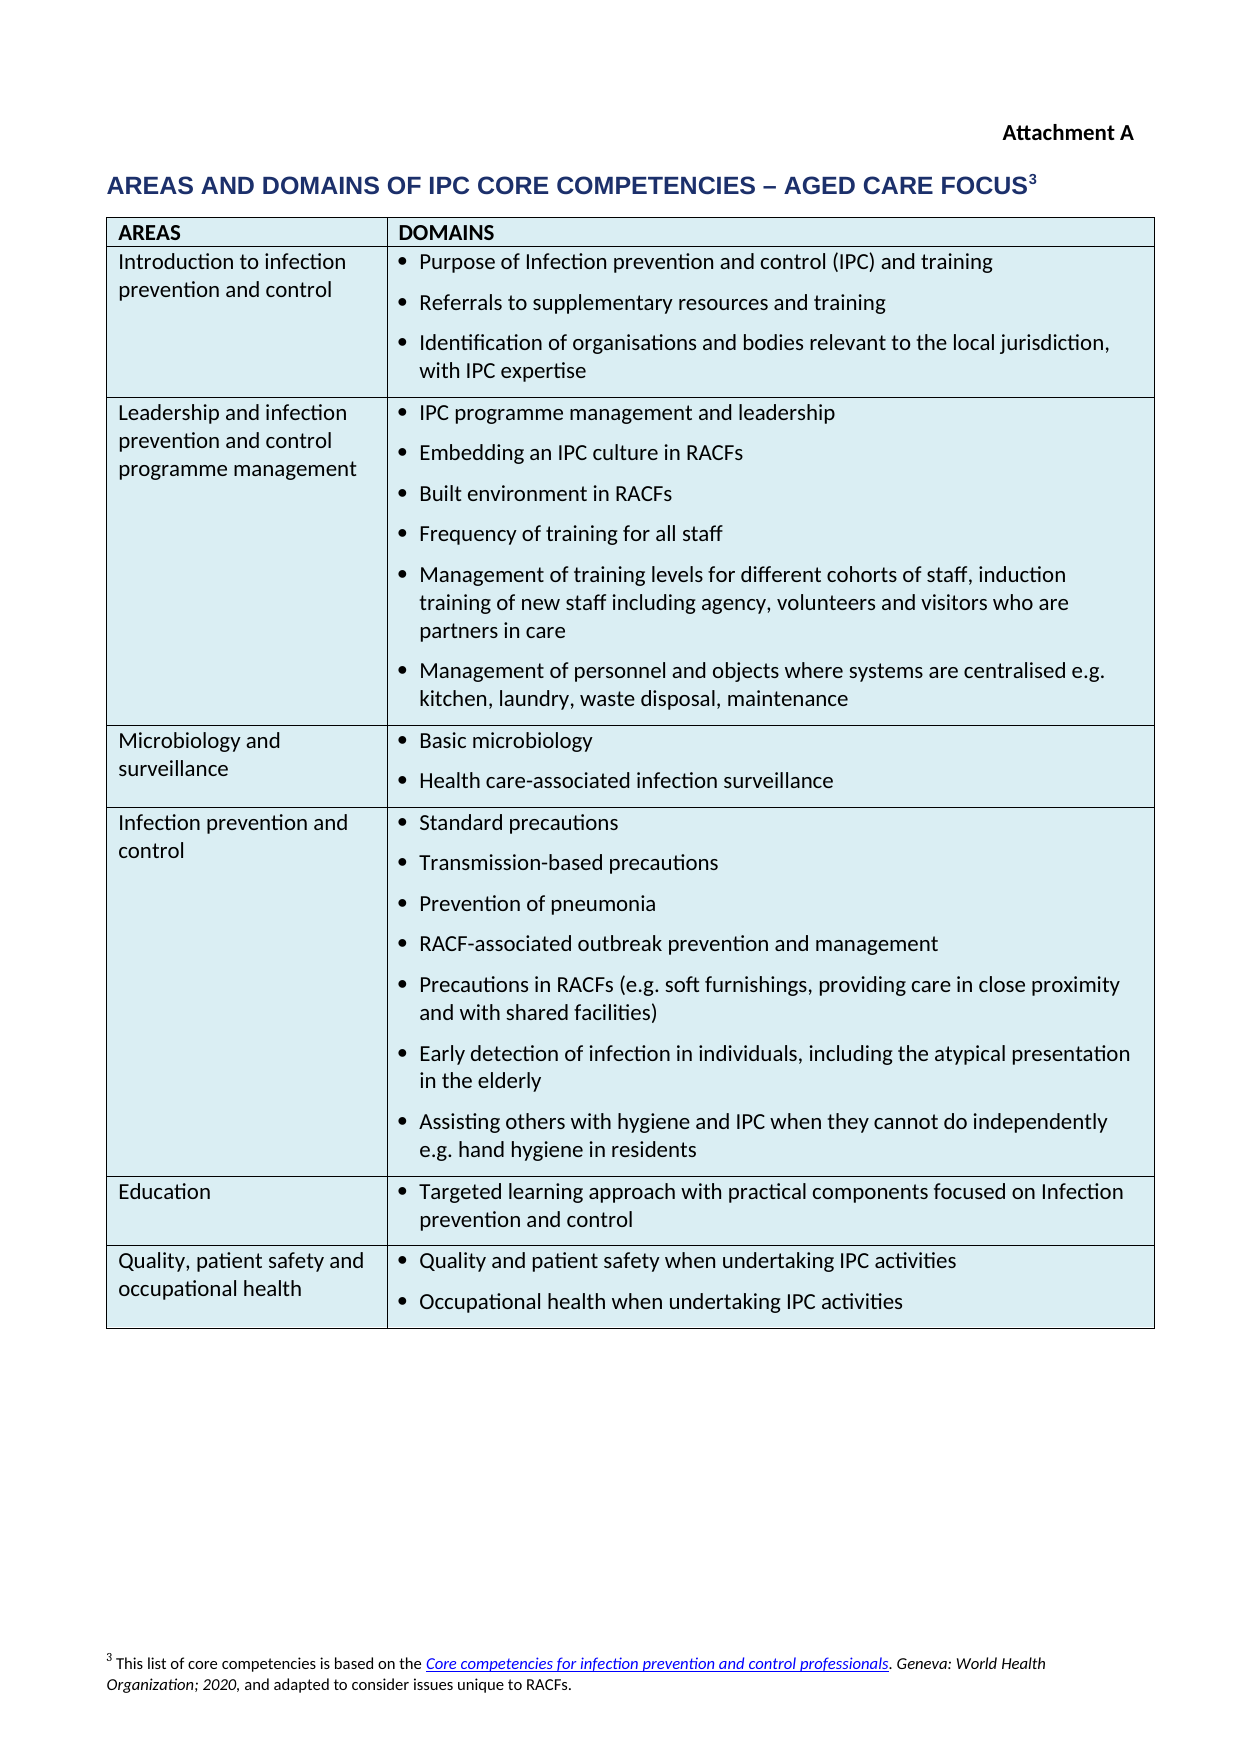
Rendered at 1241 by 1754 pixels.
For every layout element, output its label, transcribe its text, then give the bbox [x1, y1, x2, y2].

table_cell Introduction to infection prevention and control [107, 247, 387, 397]
table_cell Standard precautions Transmission-based precautions Prevention of pneumonia RACF-associated outbreak prevention and management Precautions in RACFs (e.g. soft furnishings, providing care in close proximity and with shared facilities) Early detection of infection in individuals, including the atypical presentation in the elderly Assisting others with hygiene and IPC when they cannot do independently e.g. hand hygiene in residents [388, 808, 1154, 1176]
table_cell Leadership and infection prevention and control programme management [107, 398, 387, 725]
table_cell Infection prevention and control [107, 808, 387, 1176]
table_cell Microbiology and surveillance [107, 726, 387, 807]
table_cell Targeted learning approach with practical components focused on Infection prevention and control [388, 1177, 1154, 1245]
table_cell Education [107, 1177, 387, 1245]
subtitle AREAS AND DOMAINS OF IPC CORE COMPETENCIES – AGED CARE FOCUS [106, 171, 1134, 200]
table_cell IPC programme management and leadership Embedding an IPC culture in RACFs Built environment in RACFs Frequency of training for all staff Management of training levels for different cohorts of staff, induction training of new staff including agency, volunteers and visitors who are partners in care Management of personnel and objects where systems are centralised e.g. kitchen, laundry, waste disposal, maintenance [388, 398, 1154, 725]
table_cell Quality, patient safety and occupational health [107, 1246, 387, 1327]
text Attachment A [106, 118, 1134, 146]
table_cell Basic microbiology Health care-associated infection surveillance [388, 726, 1154, 807]
table_cell Quality and patient safety when undertaking IPC activities Occupational health when undertaking IPC activities [388, 1246, 1154, 1327]
table_cell Purpose of Infection prevention and control (IPC) and training Referrals to supplementary resources and training Identification of organisations and bodies relevant to the local jurisdiction, with IPC expertise [388, 247, 1154, 397]
